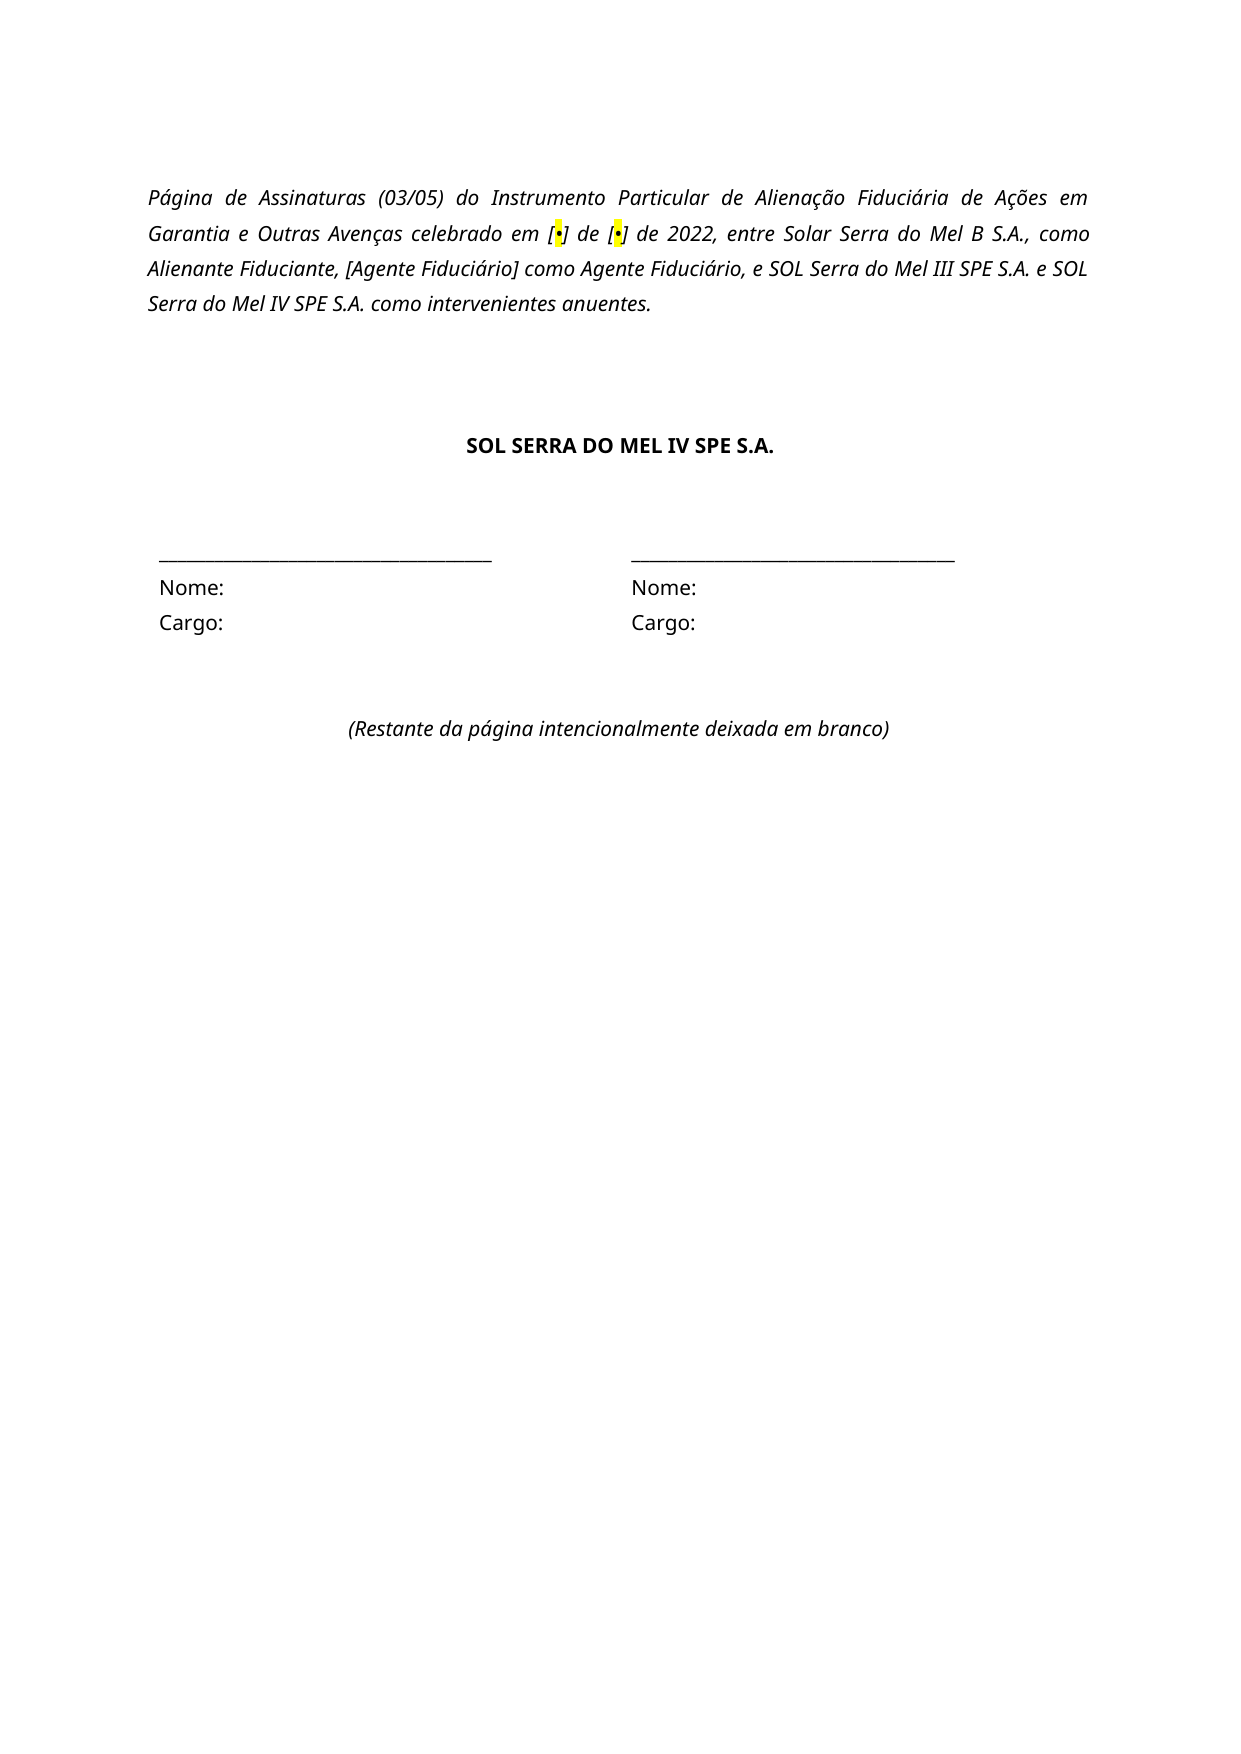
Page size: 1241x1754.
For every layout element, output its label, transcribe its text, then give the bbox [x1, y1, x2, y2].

text (Restante da página intencionalmente deixada em branco) [148, 708, 1092, 744]
table_header ___________________________________ Nome: Cargo: [620, 531, 1092, 638]
table_header ____________________________________ Nome: Cargo: [148, 531, 620, 638]
text Página de Assinaturas (03/05) do Instrumento Particular de Alienação Fiduciária de Ações em Garantia e Outras Avenças celebrado em [•] de [•] de 2022, entre Solar Serra do Mel B S.A., como Alienante Fiduciante, [Agente Fiduciário] como Agente Fiduciário, e SOL Serra do Mel III SPE S.A. e SOL Serra do Mel IV SPE S.A. como intervenientes anuentes. [148, 177, 1092, 319]
text SOL SERRA DO MEL IV SPE S.A. [148, 425, 1092, 461]
